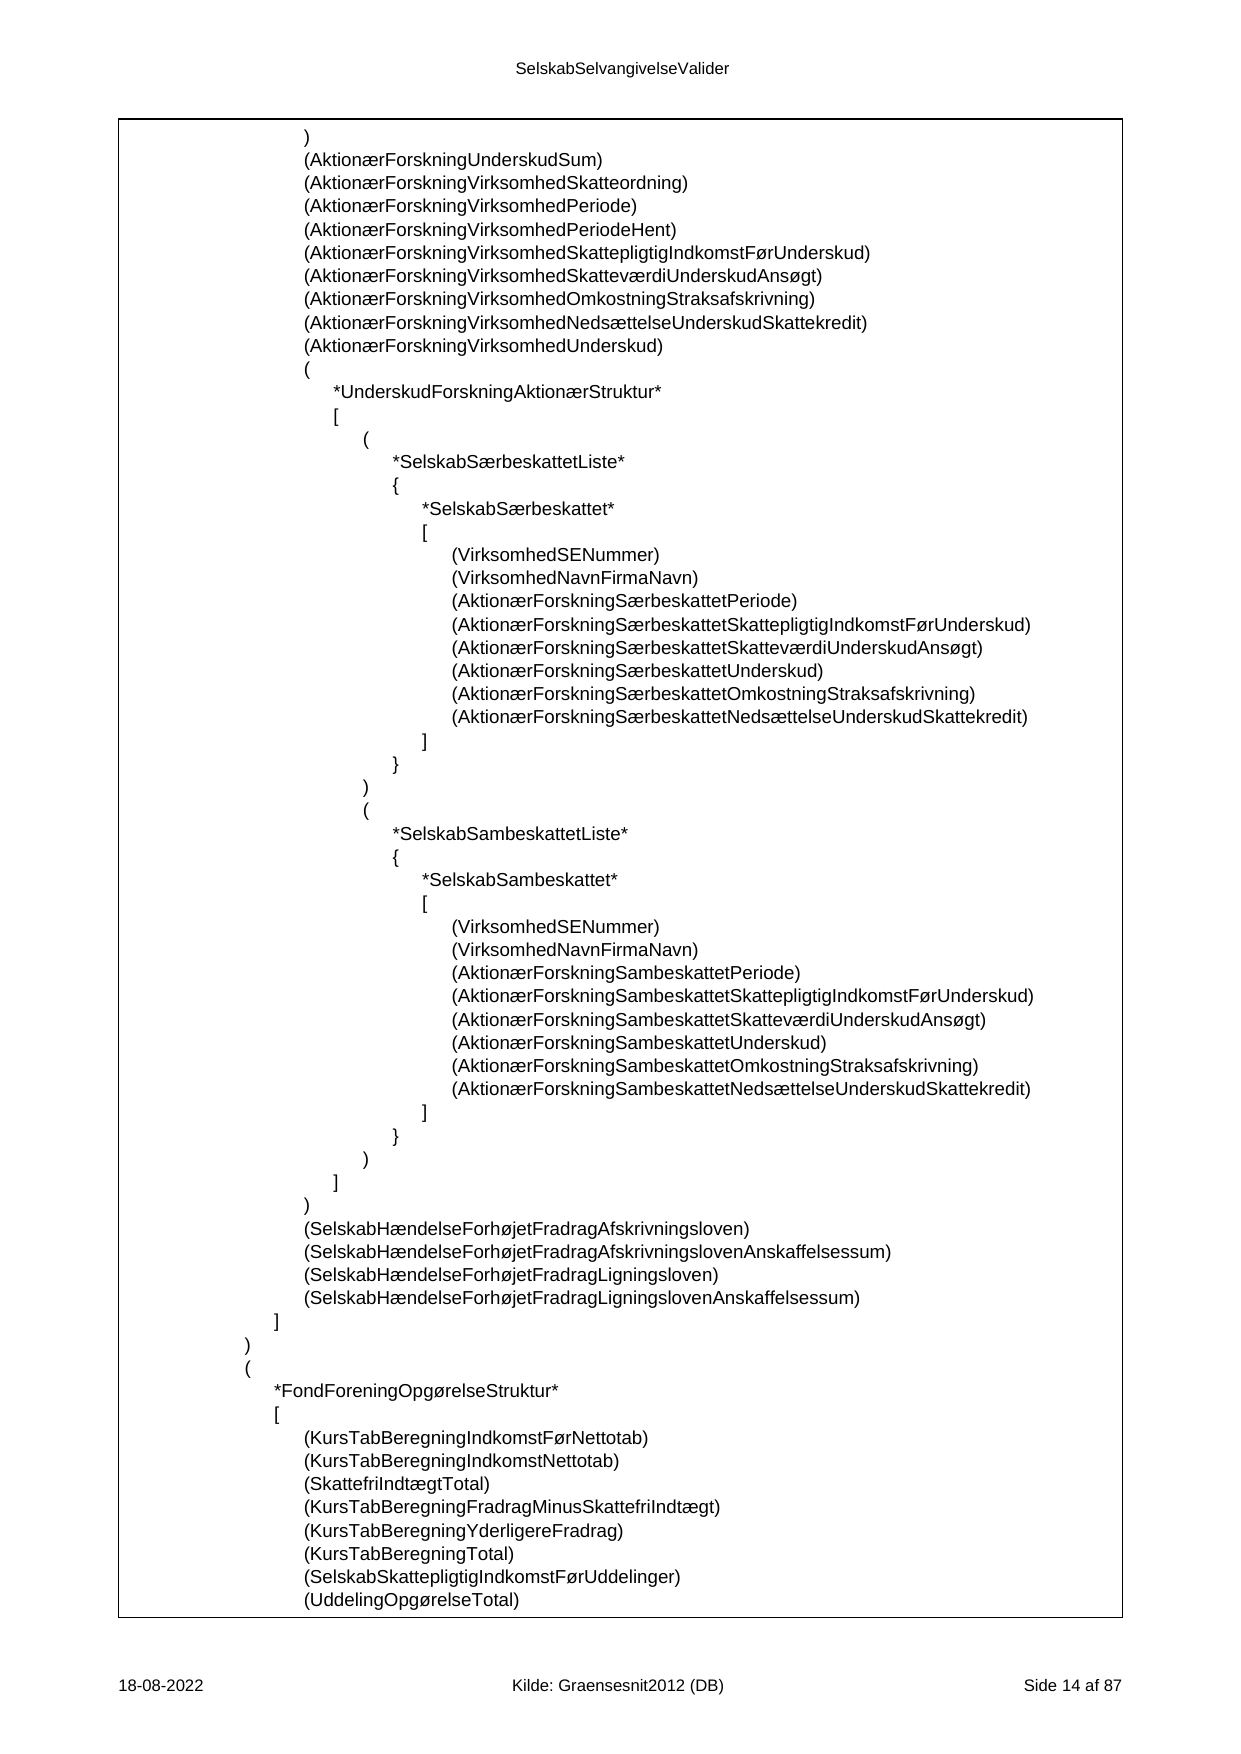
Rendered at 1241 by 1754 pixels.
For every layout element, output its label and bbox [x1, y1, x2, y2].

table_cell [119, 120, 1122, 1617]
